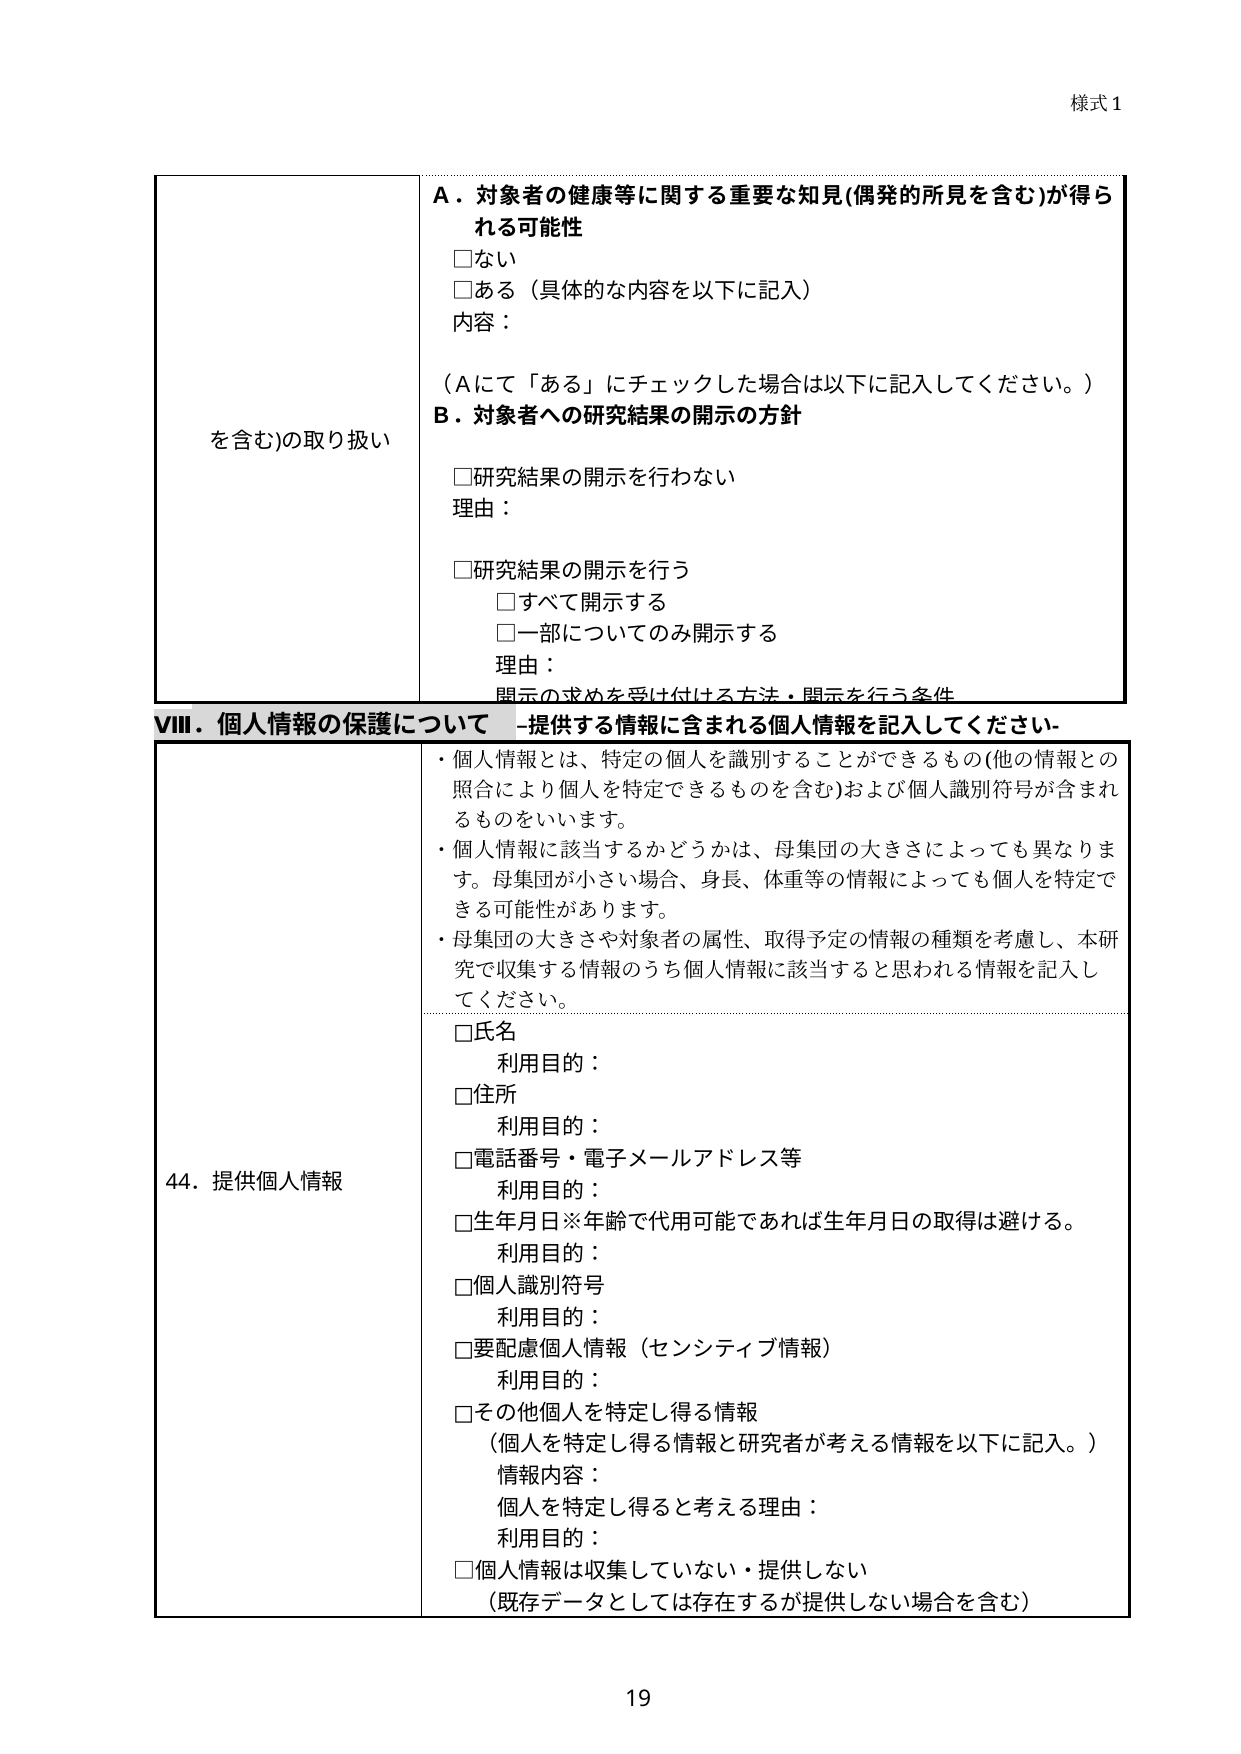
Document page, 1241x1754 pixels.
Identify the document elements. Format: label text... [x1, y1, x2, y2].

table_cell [157, 176, 419, 701]
table_header ・個人情報とは、特定の個人を識別することができるもの(他の情報との照合により個人を特定できるものを含む)および個人識別符号が含まれるものをいいます。 ・個人情報に該当するかどうかは、母集団の大きさによっても異なります。母集団が小さい場合、身長、体重等の情報によっても個人を特定できる可能性があります。 ・母集団の大きさや対象者の属性、取得予定の情報の種類を考慮し、本研 究で収集する情報のうち個人情報に該当すると思われる情報を記入し てください。 [422, 744, 1128, 1013]
table_header 44．提供個人情報 [157, 744, 421, 1616]
table_cell □氏名 利用目的： □住所 利用目的： □電話番号・電子メールアドレス等 利用目的： □生年月日※年齢で代用可能であれば生年月日の取得は避ける。 利用目的： □個人識別符号 利用目的： □要配慮個人情報（センシティブ情報） 利用目的： □その他個人を特定し得る情報 （個人を特定し得る情報と研究者が考える情報を以下に記入。） 情報内容： 個人を特定し得ると考える理由： 利用目的： □個人情報は収集していない・提供しない （既存データとしては存在するが提供しない場合を含む） [422, 1013, 1128, 1616]
text Ⅷ．個人情報の保護について –提供する情報に含まれる個人情報を記入してください- [516, 704, 1122, 740]
table_cell Ａ．対象者の健康等に関する重要な知見(偶発的所見を含む)が得ら れる可能性 □ない □ある（具体的な内容を以下に記入） 内容： （Ａにて「ある」にチェックした場合は以下に記入してください。） Ｂ．対象者への研究結果の開示の方針 □研究結果の開示を行わない 理由： □研究結果の開示を行う □すべて開示する □一部についてのみ開示する 理由： 開示の求めを受け付ける方法・開示を行う条件 条件： [420, 175, 1123, 701]
